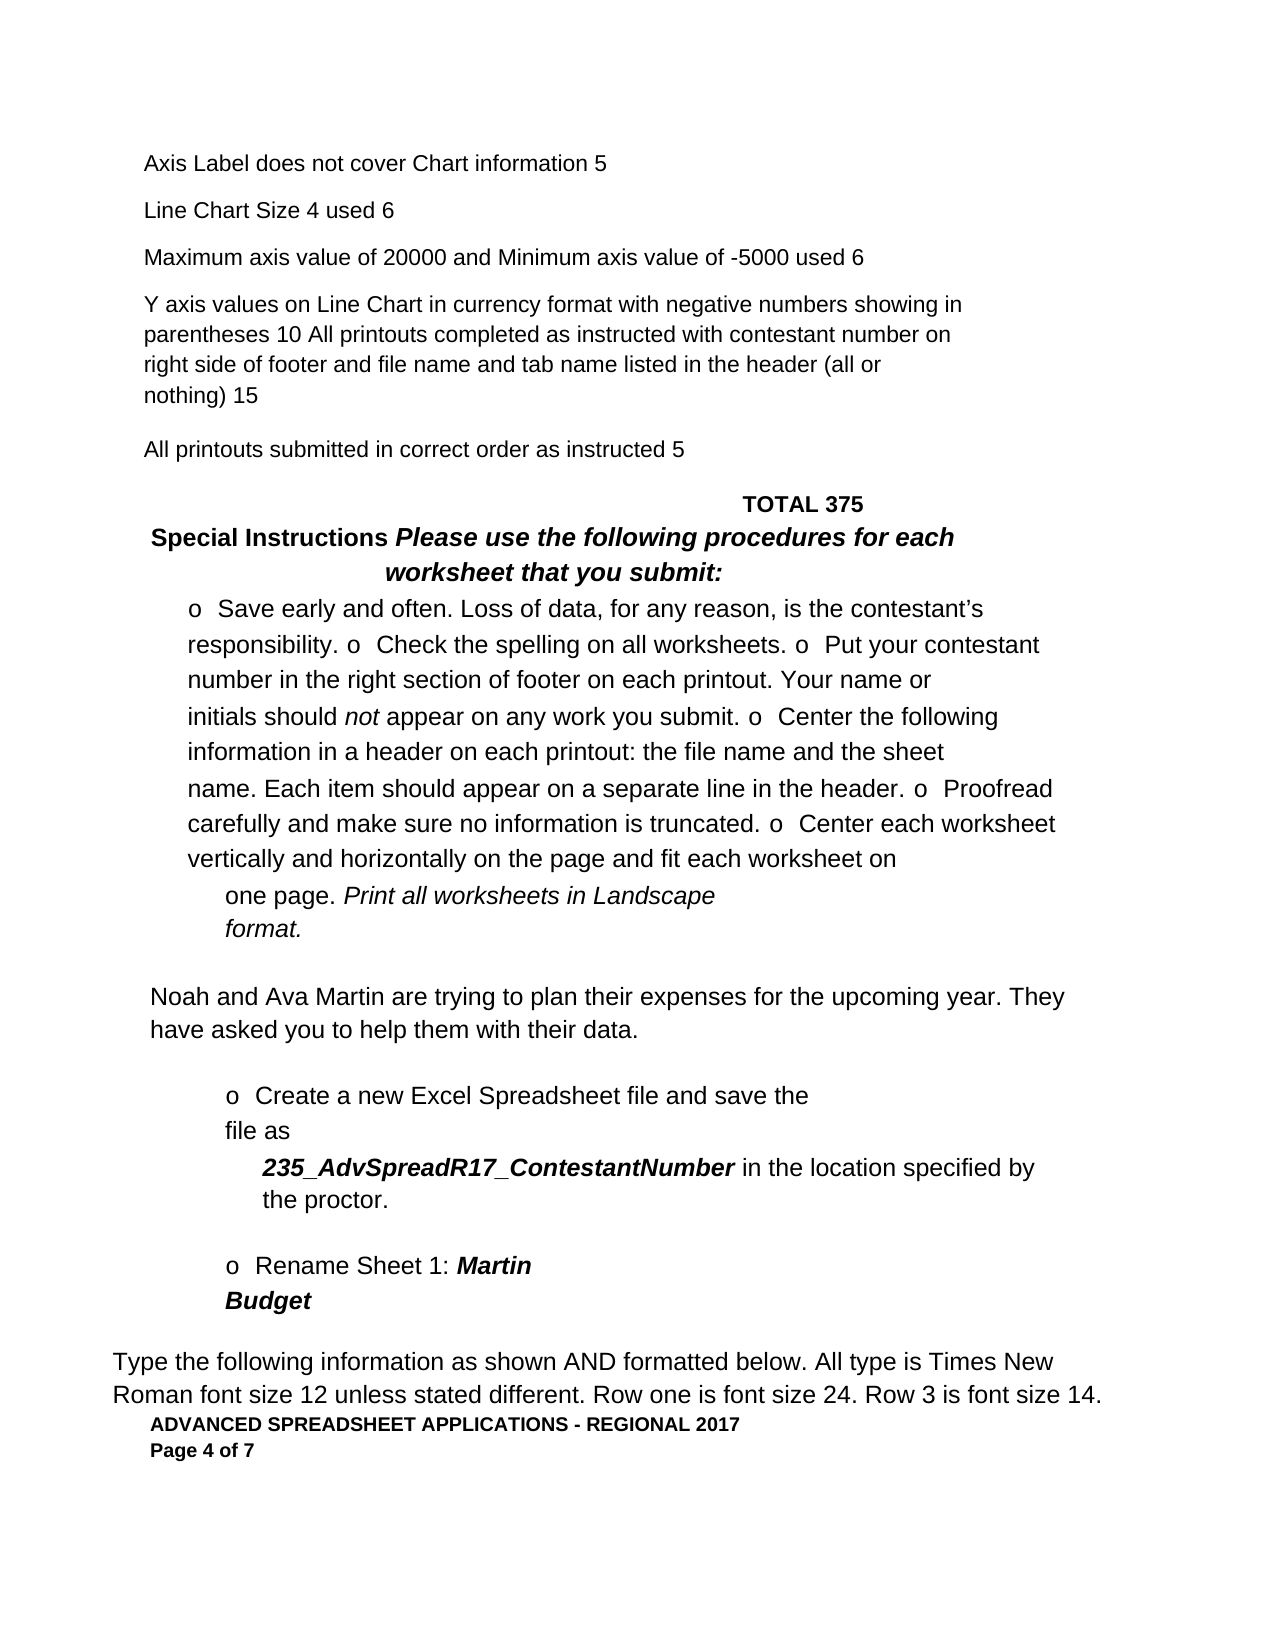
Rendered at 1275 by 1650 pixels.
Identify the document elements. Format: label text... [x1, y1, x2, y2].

text TOTAL 375 [742, 491, 963, 517]
text Type the following information as shown AND formatted below. All type is Times New Roman font size 12 unless stated different. Row one is font size 24. Row 3 is font size 14. [112, 1347, 1122, 1409]
text o Rename Sheet 1: Martin Budget [225, 1251, 591, 1315]
text o Create a new Excel Spreadsheet file and save the file as [225, 1081, 819, 1145]
text Line Chart Size 4 used 6 [143, 197, 963, 223]
text 235_AdvSpreadR17_ContestantNumber in the location specified by the proctor. [262, 1152, 1074, 1214]
text Maximum axis value of 20000 and Minimum axis value of -5000 used 6 [143, 244, 963, 270]
text All printouts submitted in correct order as instructed 5 [143, 436, 963, 462]
text o Save early and often. Loss of data, for any reason, is the contestant’s responsibility. o Check the spelling on all worksheets. o Put your contestant number in the right section of footer on each printout. Your name or [187, 594, 1113, 693]
text Noah and Ava Martin are trying to plan their expenses for the upcoming year. They have asked you to help them with their data. [150, 982, 1103, 1044]
text name. Each item should appear on a separate line in the header. o Proofread carefully and make sure no information is truncated. o Center each worksheet vertically and horizontally on the page and fit each worksheet on [187, 774, 1107, 873]
text Special Instructions Please use the following procedures for each worksheet that you submit: [150, 522, 958, 586]
text one page. Print all worksheets in Landscape format. [225, 881, 754, 943]
text initials should not appear on any work you submit. o Center the following information in a header on each printout: the file name and the sheet [187, 702, 1121, 766]
text ADVANCED SPREADSHEET APPLICATIONS - REGIONAL 2017 Page 4 of 7 [150, 1413, 767, 1462]
text Y axis values on Line Chart in currency format with negative numbers showing in parentheses 10 All printouts completed as instructed with contestant number on right side of footer and file name and tab name listed in the header (all or nothing) 15 [143, 291, 963, 408]
text Axis Label does not cover Chart information 5 [143, 150, 963, 176]
